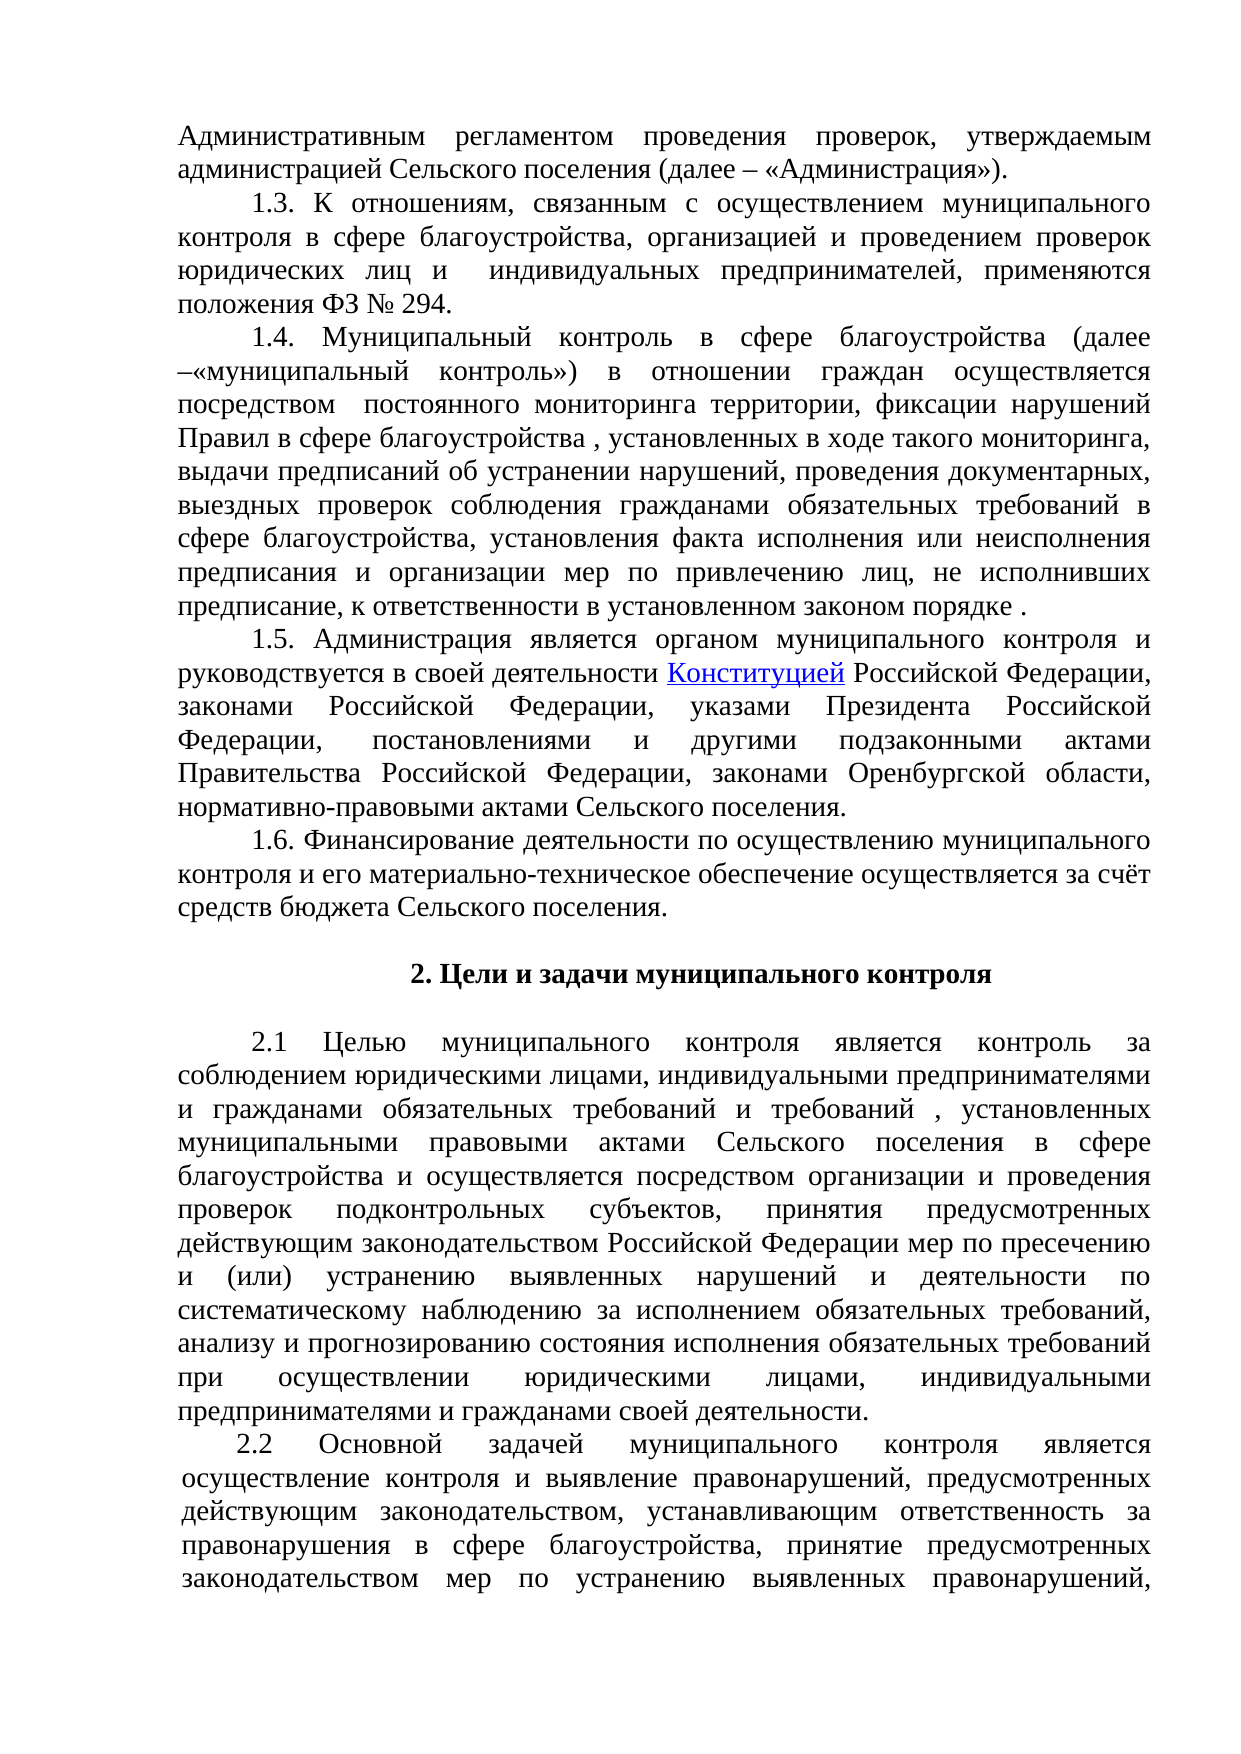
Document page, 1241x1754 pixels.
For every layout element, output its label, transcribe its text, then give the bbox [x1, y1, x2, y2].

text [181, 1426, 1152, 1594]
text 1.3. К отношениям, связанным с осуществлением муниципального контроля в сфере благоустройства, организацией и проведением проверок юридических лиц и индивидуальных предпринимателей, применяются положения ФЗ № 294. [177, 185, 1152, 319]
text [177, 118, 1152, 185]
text 2. Цели и задачи муниципального контроля [177, 957, 1152, 990]
text 1.6. Финансирование деятельности по осуществлению муниципального контроля и его материально-техническое обеспечение осуществляется за счёт средств бюджета Сельского поселения. [177, 822, 1152, 923]
text 1.5. Администрация является органом муниципального контроля и руководствуется в своей деятельности Конституцией Российской Федерации, законами Российской Федерации, указами Президента Российской Федерации, постановлениями и другими подзаконными актами Правительства Российской Федерации, законами Оренбургской области, нормативно-правовыми актами Сельского поселения. [177, 621, 1152, 822]
text 2.1 Целью муниципального контроля является контроль за соблюдением юридическими лицами, индивидуальными предпринимателями и гражданами обязательных требований и требований , установленных муниципальными правовыми актами Сельского поселения в сфере благоустройства и осуществляется посредством организации и проведения проверок подконтрольных субъектов, принятия предусмотренных действующим законодательством Российской Федерации мер по пресечению и (или) устранению выявленных нарушений и деятельности по систематическому наблюдению за исполнением обязательных требований, анализу и прогнозированию состояния исполнения обязательных требований при осуществлении юридическими лицами, индивидуальными предпринимателями и гражданами своей деятельности. [177, 1024, 1152, 1426]
text 1.4. Муниципальный контроль в сфере благоустройства (далее –«муниципальный контроль») в отношении граждан осуществляется посредством постоянного мониторинга территории, фиксации нарушений Правил в сфере благоустройства , установленных в ходе такого мониторинга, выдачи предписаний об устранении нарушений, проведения документарных, выездных проверок соблюдения гражданами обязательных требований в сфере благоустройства, установления факта исполнения или неисполнения предписания и организации мер по привлечению лиц, не исполнивших предписание, к ответственности в установленном законом порядке . [177, 319, 1152, 621]
